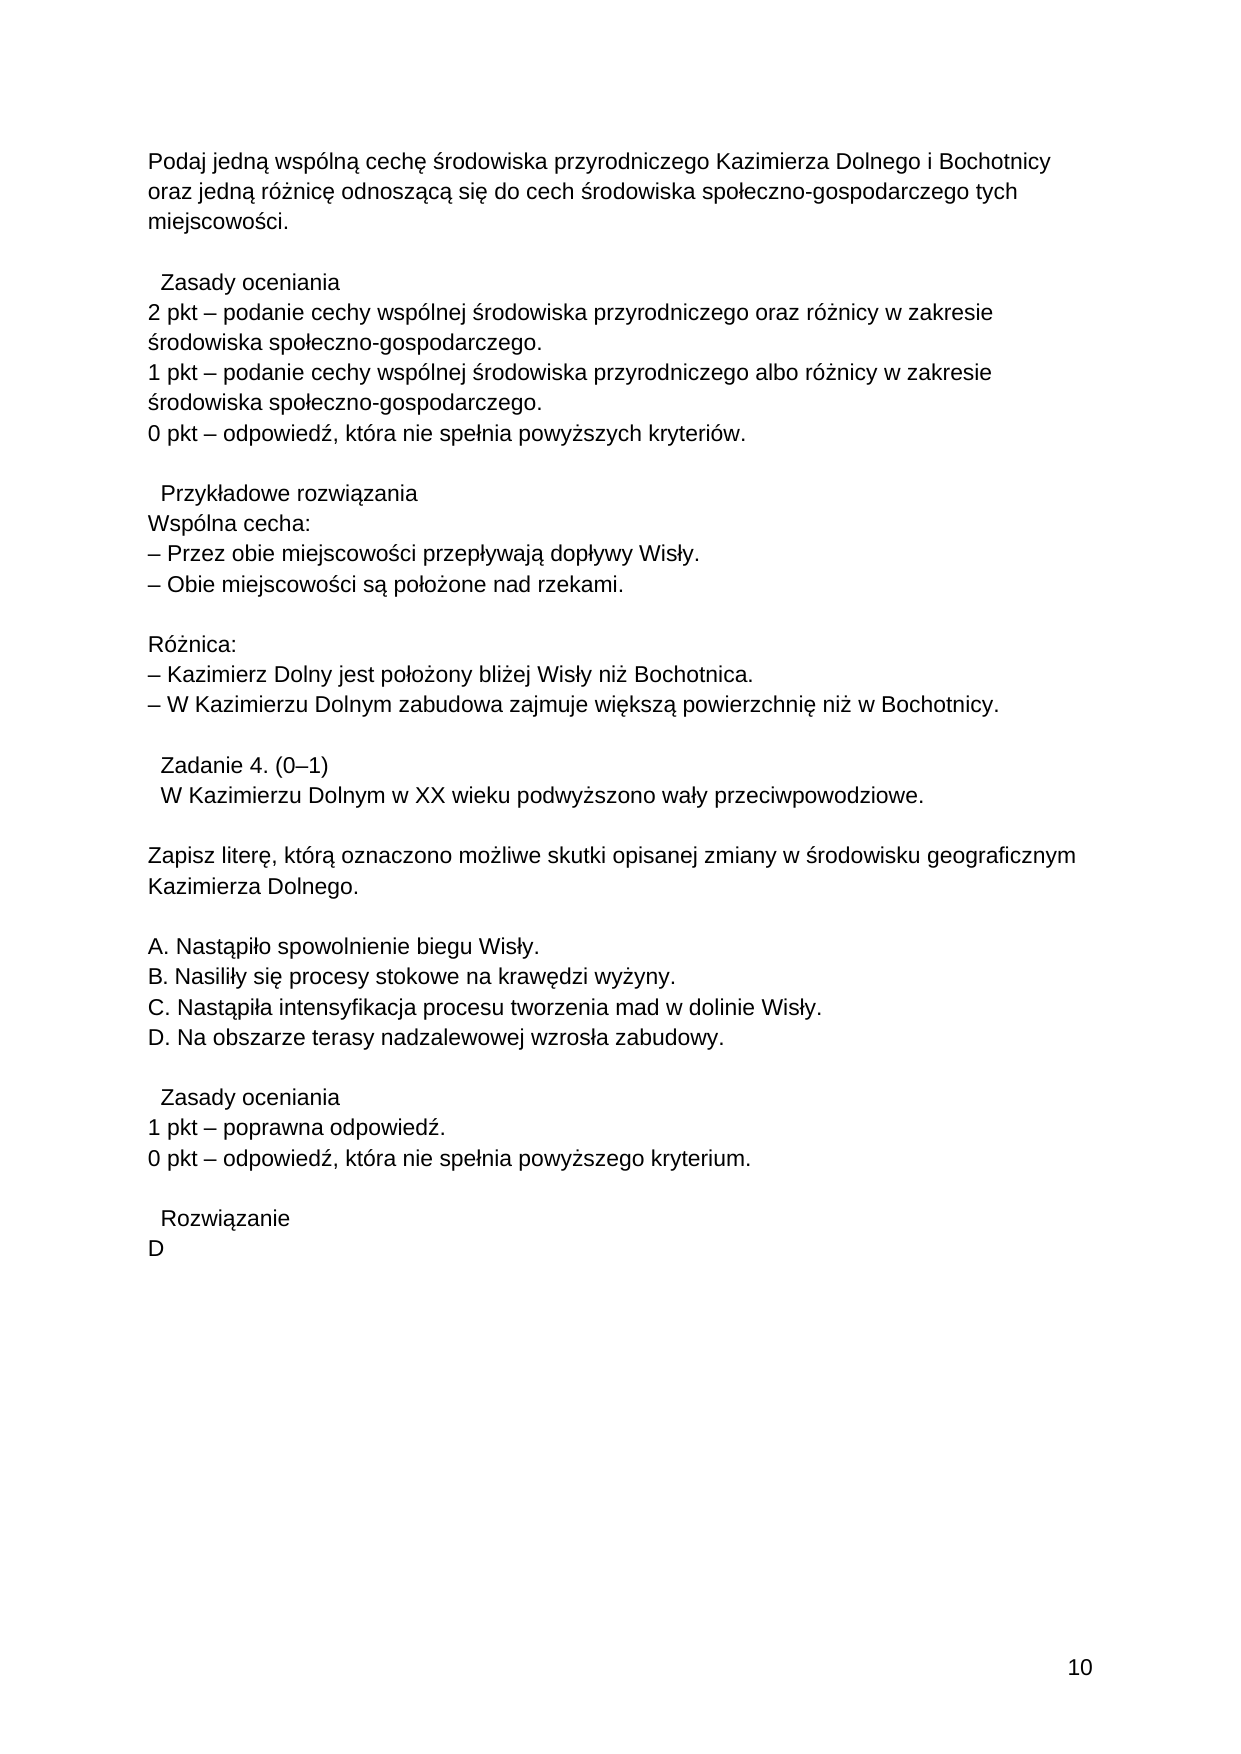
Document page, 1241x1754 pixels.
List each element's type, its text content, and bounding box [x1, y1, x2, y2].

text W Kazimierzu Dolnym w XX wieku podwyższono wały przeciwpowodziowe. [148, 782, 1093, 808]
text A. Nastąpiło spowolnienie biegu Wisły. [148, 933, 1093, 959]
text Wspólna cecha: [148, 510, 1093, 536]
text Podaj jedną wspólną cechę środowiska przyrodniczego Kazimierza Dolnego i Bochotnicy oraz jedną różnicę odnoszącą się do cech środowiska społeczno-gospodarczego tych miejscowości. [148, 148, 1093, 234]
text D. Na obszarze terasy nadzalewowej wzrosła zabudowy. [148, 1024, 1093, 1050]
text – Kazimierz Dolny jest położony bliżej Wisły niż Bochotnica. [148, 661, 1093, 687]
text Przykładowe rozwiązania [148, 480, 1093, 506]
text C. Nastąpiła intensyfikacja procesu tworzenia mad w dolinie Wisły. [148, 993, 1093, 1020]
text Rozwiązanie [148, 1205, 1093, 1231]
text – W Kazimierzu Dolnym zabudowa zajmuje większą powierzchnię niż w Bochotnicy. [148, 691, 1093, 718]
text 0 pkt – odpowiedź, która nie spełnia powyższych kryteriów. [148, 419, 1093, 446]
text – Obie miejscowości są położone nad rzekami. [148, 571, 1093, 597]
text Zasady oceniania [148, 1084, 1093, 1110]
text – Przez obie miejscowości przepływają dopływy Wisły. [148, 540, 1093, 567]
text Zasady oceniania [148, 268, 1093, 295]
text 2 pkt – podanie cechy wspólnej środowiska przyrodniczego oraz różnicy w zakresie środowiska społeczno-gospodarczego. [148, 299, 1093, 355]
text 0 pkt – odpowiedź, która nie spełnia powyższego kryterium. [148, 1144, 1093, 1171]
text B. Nasiliły się procesy stokowe na krawędzi wyżyny. [148, 963, 1093, 989]
text Różnica: [148, 631, 1093, 657]
text 1 pkt – podanie cechy wspólnej środowiska przyrodniczego albo różnicy w zakresie środowiska społeczno-gospodarczego. [148, 359, 1093, 416]
text Zadanie 4. (0‒1) [148, 752, 1093, 778]
text Zapisz literę, którą oznaczono możliwe skutki opisanej zmiany w środowisku geograficznym Kazimierza Dolnego. [148, 842, 1093, 899]
text 1 pkt – poprawna odpowiedź. [148, 1114, 1093, 1141]
text D [148, 1235, 1093, 1261]
